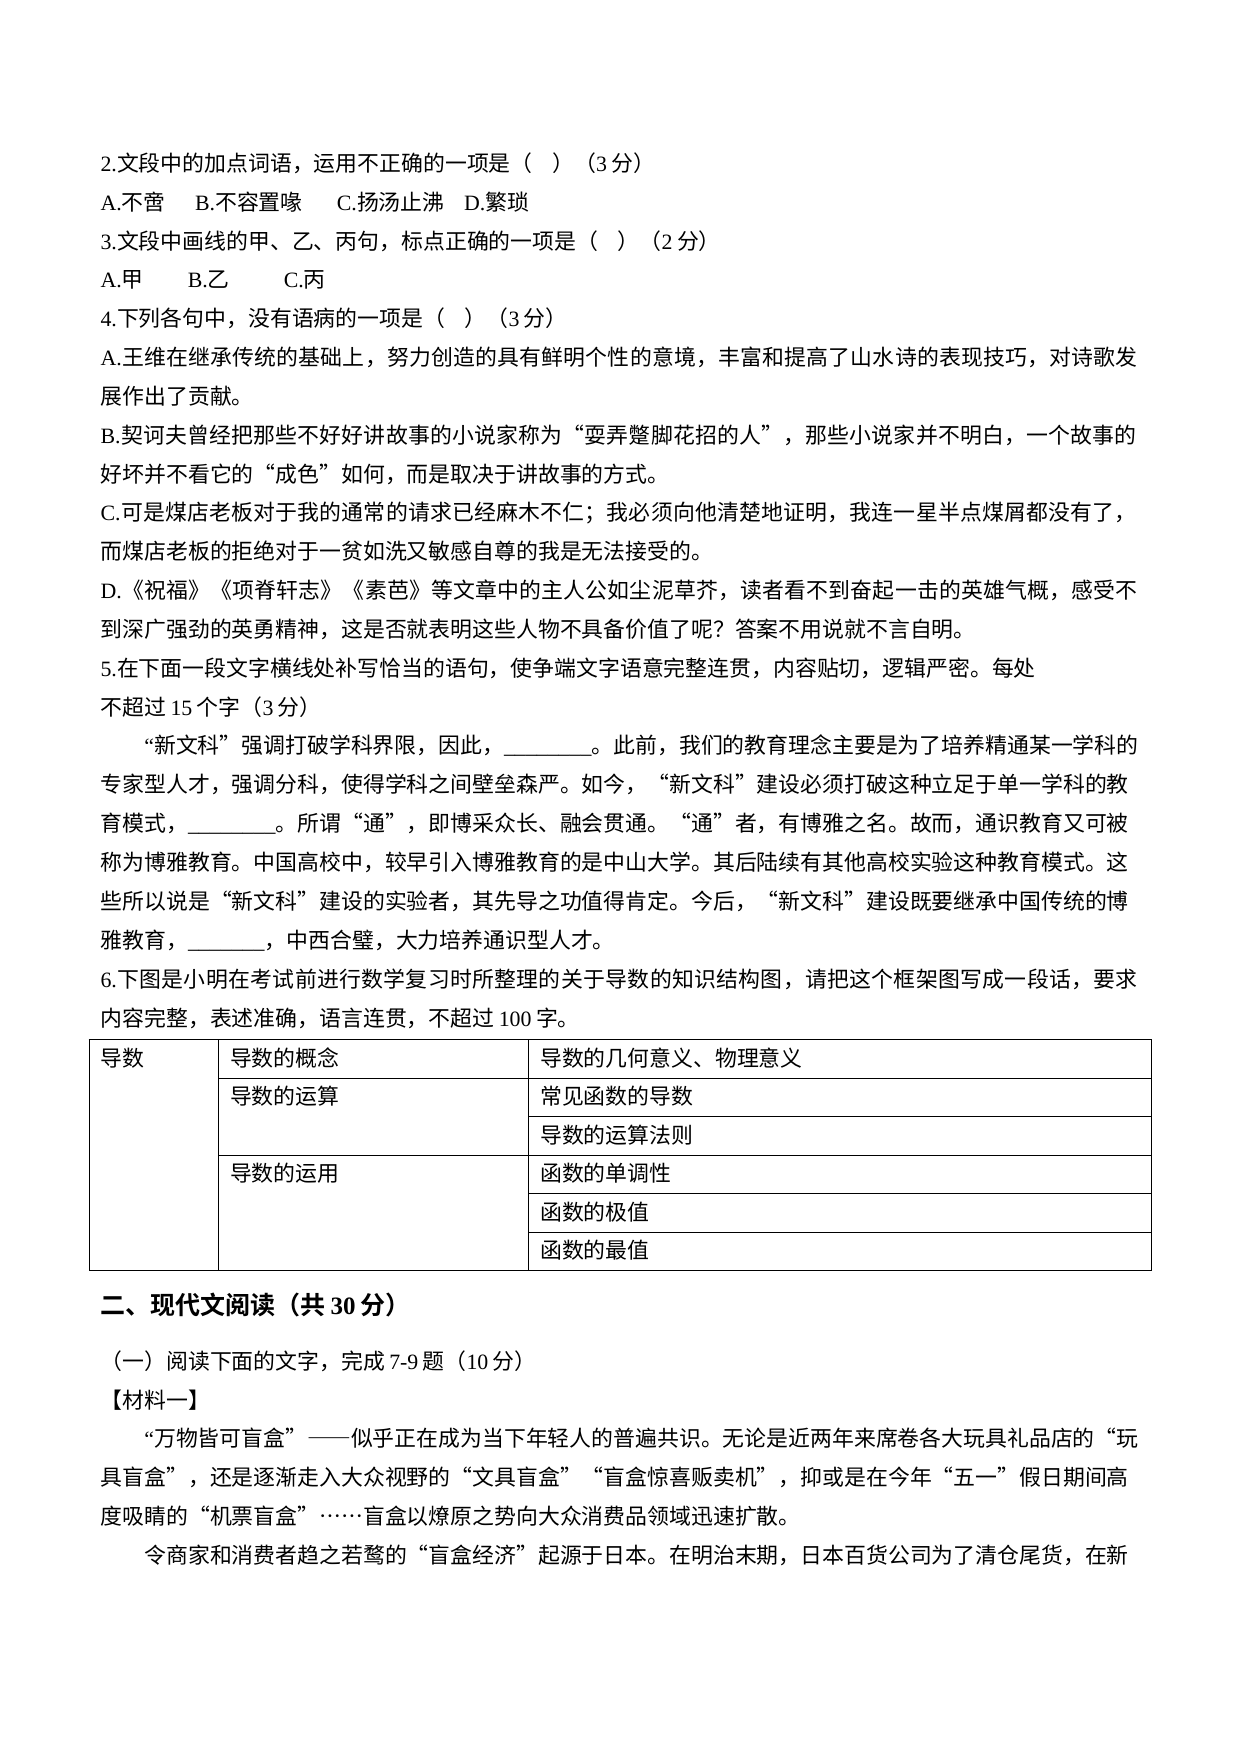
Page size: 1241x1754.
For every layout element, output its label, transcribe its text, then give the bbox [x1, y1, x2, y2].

table_cell 常见函数的导数 [529, 1079, 1151, 1116]
table_cell 导数的运用 [219, 1156, 528, 1270]
text 3.文段中画线的甲、乙、丙句，标点正确的一项是（ ）（2分） [100, 223, 1140, 256]
text A.王维在继承传统的基础上，努力创造的具有鲜明个性的意境，丰富和提高了山水诗的表现技巧，对诗歌发展作出了贡献。 [100, 339, 1140, 411]
text 二、现代文阅读（共30分） [100, 1271, 1140, 1336]
text 【材料一】 [100, 1382, 1140, 1415]
text 4.下列各句中，没有语病的一项是（ ）（3分） [100, 301, 1140, 333]
text 2.文段中的加点词语，运用不正确的一项是（ ）（3分） [100, 146, 1140, 178]
text （一）阅读下面的文字，完成7-9题（10分） [100, 1343, 1140, 1376]
table_cell 导数的运算法则 [529, 1117, 1151, 1155]
table_cell 函数的最值 [529, 1233, 1151, 1270]
table_header 导数的概念 [219, 1040, 528, 1078]
text B.契诃夫曾经把那些不好好讲故事的小说家称为“耍弄蹩脚花招的人”，那些小说家并不明白，一个故事的好坏并不看它的“成色”如何，而是取决于讲故事的方式。 [100, 417, 1140, 489]
table_cell 函数的单调性 [529, 1156, 1151, 1193]
text A.不啻 B.不容置喙 C.扬汤止沸 D.繁琐 [100, 184, 1140, 217]
table_cell 导数的运算 [219, 1079, 528, 1155]
text “新文科”强调打破学科界限，因此，________。此前，我们的教育理念主要是为了培养精通某一学科的专家型人才，强调分科，使得学科之间壁垒森严。如今，“新文科”建设必须打破这种立足于单一学科的教育模式，________。所谓“通”，即博采众长、融会贯通。“通”者，有博雅之名。故而，通识教育又可被称为博雅教育。中国高校中，较早引入博雅教育的是中山大学。其后陆续有其他高校实验这种教育模式。这些所以说是“新文科”建设的实验者，其先导之功值得肯定。今后，“新文科”建设既要继承中国传统的博雅教育，_______，中西合璧，大力培养通识型人才。 [100, 728, 1140, 955]
table_header 导数 [90, 1040, 218, 1270]
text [100, 1538, 1140, 1570]
text 6.下图是小明在考试前进行数学复习时所整理的关于导数的知识结构图，请把这个框架图写成一段话，要求内容完整，表述准确，语言连贯，不超过100字。 [100, 961, 1140, 1033]
text D.《祝福》《项脊轩志》《素芭》等文章中的主人公如尘泥草芥，读者看不到奋起一击的英雄气概，感受不到深广强劲的英勇精神，这是否就表明这些人物不具备价值了呢？答案不用说就不言自明。 [100, 573, 1140, 644]
table_header 导数的几何意义、物理意义 [529, 1040, 1151, 1078]
text 不超过15个字（3分） [100, 689, 1140, 722]
text 5.在下面一段文字横线处补写恰当的语句，使争端文字语意完整连贯，内容贴切，逻辑严密。每处 [100, 650, 1140, 683]
table_cell 函数的极值 [529, 1194, 1151, 1232]
text “万物皆可盲盒”——似乎正在成为当下年轻人的普遍共识。无论是近两年来席卷各大玩具礼品店的“玩具盲盒”，还是逐渐走入大众视野的“文具盲盒”“盲盒惊喜贩卖机”，抑或是在今年“五一”假日期间高度吸睛的“机票盲盒”……盲盒以燎原之势向大众消费品领域迅速扩散。 [100, 1421, 1140, 1531]
text A.甲 B.乙 C.丙 [100, 262, 1140, 294]
text C.可是煤店老板对于我的通常的请求已经麻木不仁；我必须向他清楚地证明，我连一星半点煤屑都没有了，而煤店老板的拒绝对于一贫如洗又敏感自尊的我是无法接受的。 [100, 495, 1140, 566]
